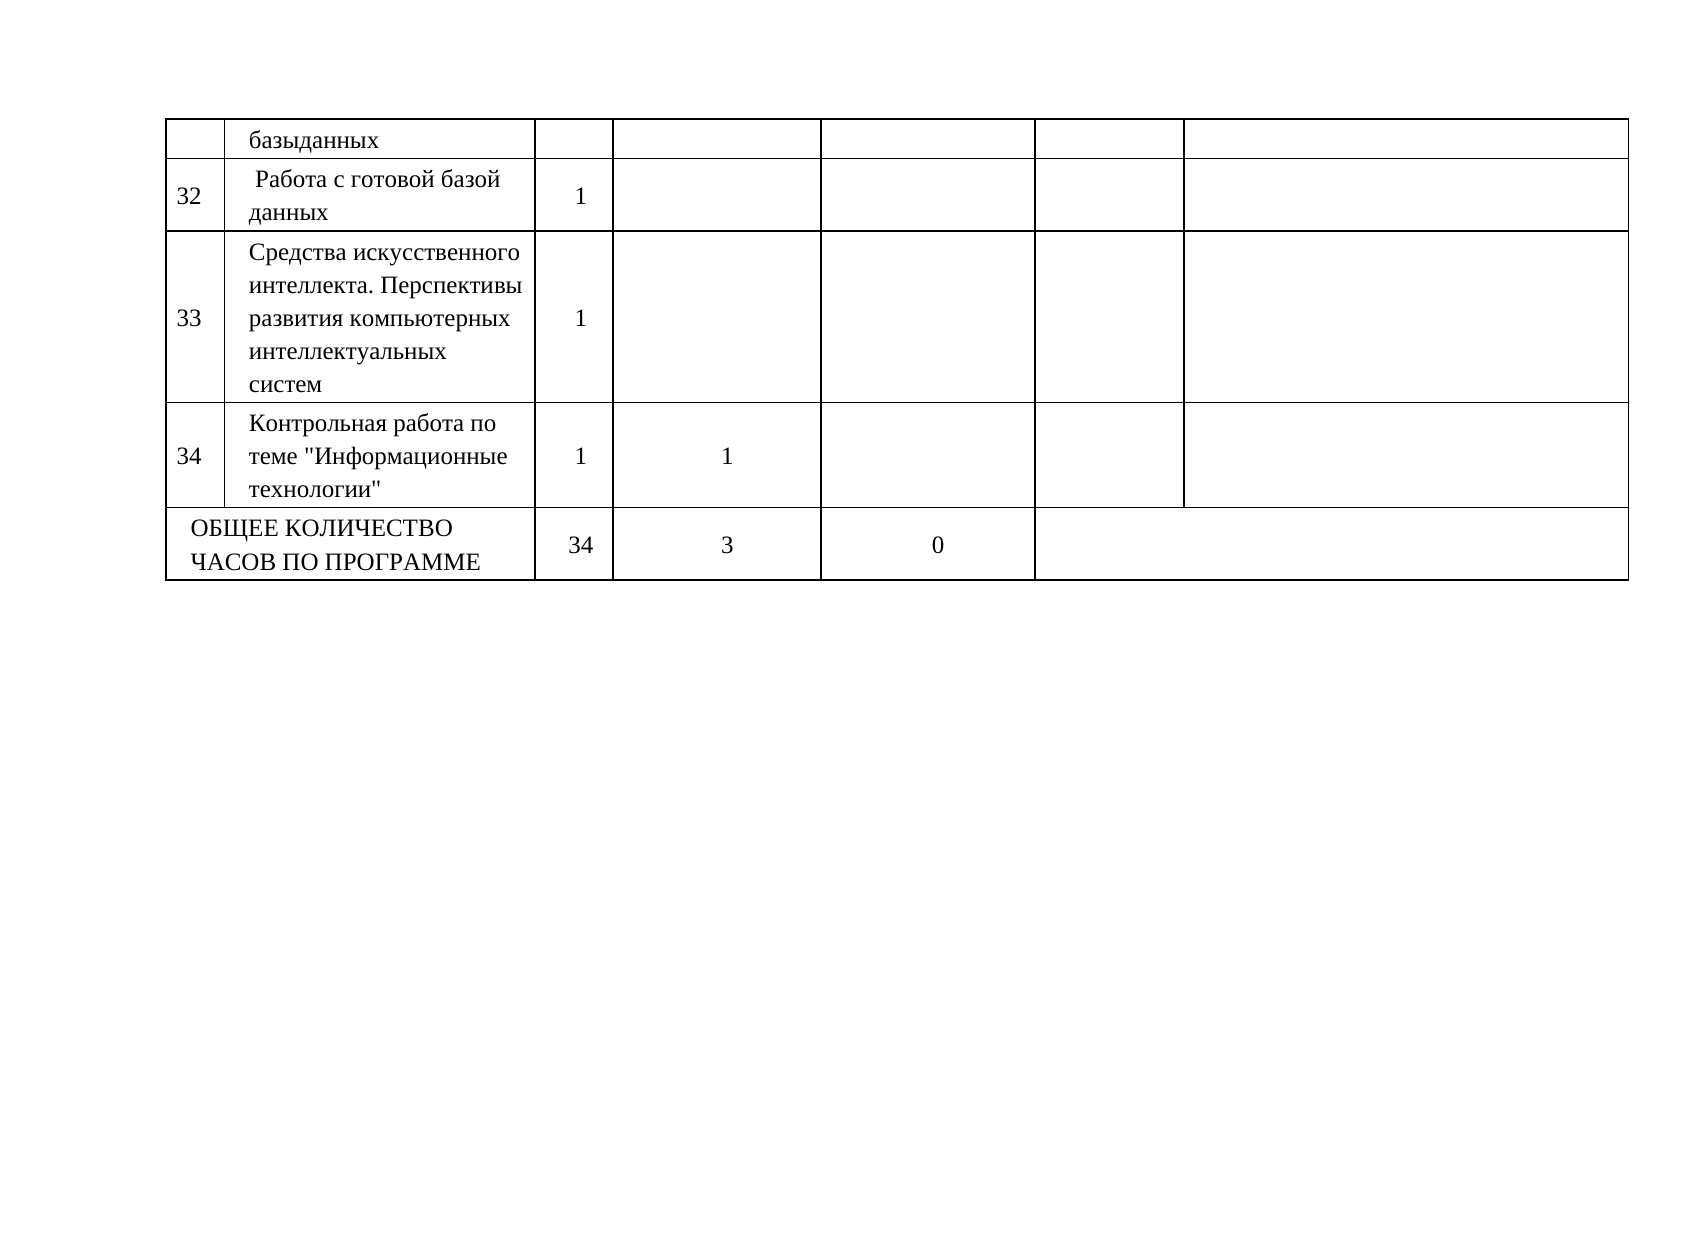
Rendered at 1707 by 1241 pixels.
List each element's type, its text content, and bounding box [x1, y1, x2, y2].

table_cell 0 [822, 508, 1034, 579]
table_cell 32 [167, 159, 224, 230]
table_cell 1 [614, 403, 820, 507]
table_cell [225, 120, 534, 157]
table_cell [822, 120, 1034, 157]
table_cell 3 [614, 508, 820, 579]
table_cell [822, 232, 1034, 401]
table_cell 34 [536, 508, 612, 579]
table_cell [1185, 232, 1628, 401]
table_cell [1036, 120, 1183, 157]
table_cell [1036, 159, 1183, 230]
table_cell [1185, 403, 1628, 507]
table_cell Работа с готовой базой данных [225, 159, 534, 230]
table_cell 34 [167, 403, 224, 507]
table_cell [822, 403, 1034, 507]
table_cell [822, 159, 1034, 230]
table_cell 1 [536, 120, 612, 157]
table_cell 1 [536, 232, 612, 401]
table_cell [1036, 508, 1628, 579]
table_cell 1 [536, 403, 612, 507]
table_cell Средства искусственного интеллекта. Перспективы развития компьютерных интеллектуальных систем [225, 232, 534, 401]
table_cell [1036, 403, 1183, 507]
table_cell [1036, 232, 1183, 401]
table_cell 33 [167, 232, 224, 401]
table_cell [1185, 120, 1628, 157]
table_cell Контрольная работа по теме "Информационные технологии" [225, 403, 534, 507]
table_cell [614, 120, 820, 157]
table_cell [1185, 159, 1628, 230]
table_cell [614, 159, 820, 230]
table_cell 1 [536, 159, 612, 230]
table_cell 31 [167, 120, 224, 157]
table_cell ОБЩЕЕ КОЛИЧЕСТВО ЧАСОВ ПО ПРОГРАММЕ [167, 508, 534, 579]
table_cell [614, 232, 820, 401]
